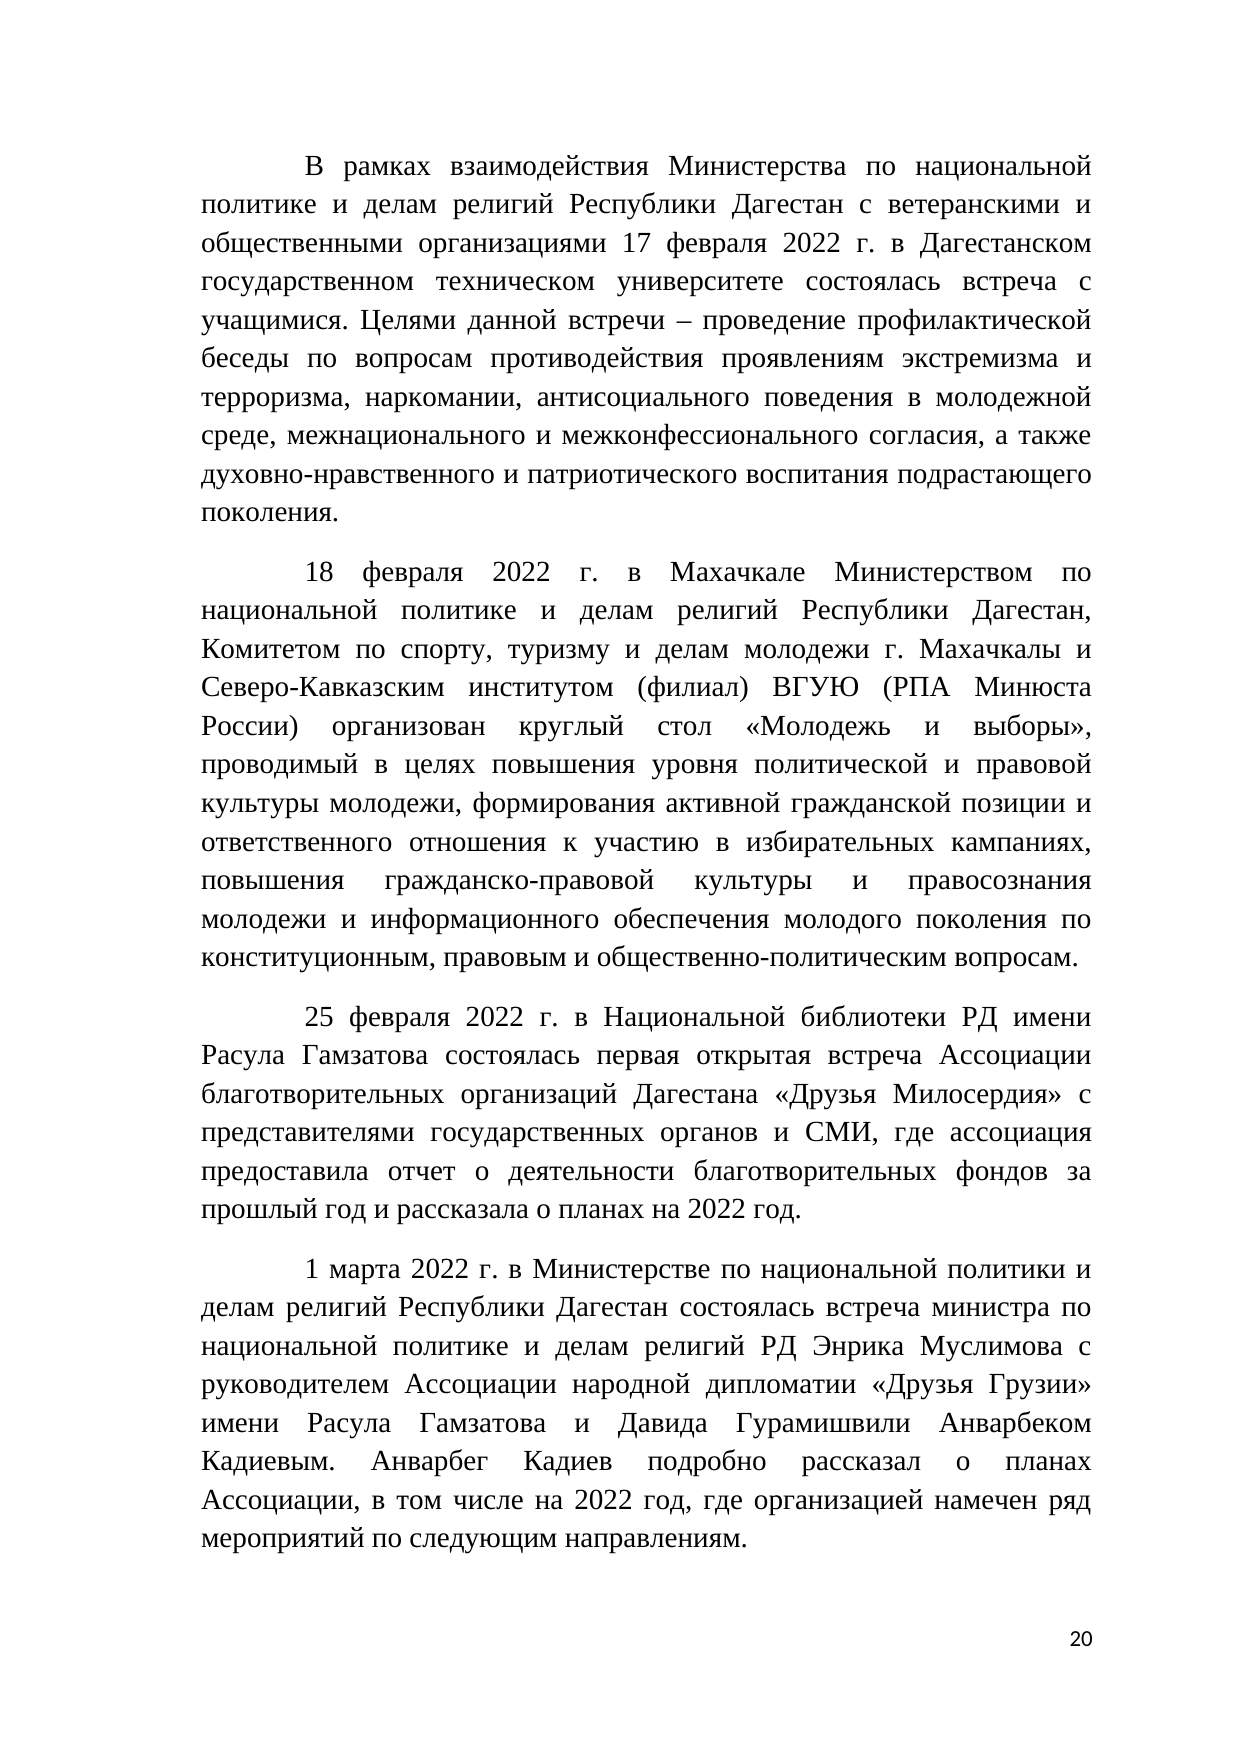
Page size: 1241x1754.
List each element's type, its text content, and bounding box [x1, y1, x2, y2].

text 25 февраля 2022 г. в Национальной библиотеки РД имени Расула Гамзатова состоялась первая открытая встреча Ассоциации благотворительных организаций Дагестана «Друзья Милосердия» с представителями государственных органов и СМИ, где ассоциация предоставила отчет о деятельности благотворительных фондов за прошлый год и рассказала о планах на 2022 год. [201, 999, 1092, 1225]
text 1 марта 2022 г. в Министерстве по национальной политики и делам религий Республики Дагестан состоялась встреча министра по национальной политике и делам религий РД Энрика Муслимова с руководителем Ассоциации народной дипломатии «Друзья Грузии» имени Расула Гамзатова и Давида Гурамишвили Анварбеком Кадиевым. Анварбег Кадиев подробно рассказал о планах Ассоциации, в том числе на 2022 год, где организацией намечен ряд мероприятий по следующим направлениям. [201, 1251, 1092, 1554]
text 18 февраля 2022 г. в Махачкале Министерством по национальной политике и делам религий Республики Дагестан, Комитетом по спорту, туризму и делам молодежи г. Махачкалы и Северо-Кавказским институтом (филиал) ВГУЮ (РПА Минюста России) организован круглый стол «Молодежь и выборы», проводимый в целях повышения уровня политической и правовой культуры молодежи, формирования активной гражданской позиции и ответственного отношения к участию в избирательных кампаниях, повышения гражданско-правовой культуры и правосознания молодежи и информационного обеспечения молодого поколения по конституционным, правовым и общественно-политическим вопросам. [201, 554, 1092, 973]
